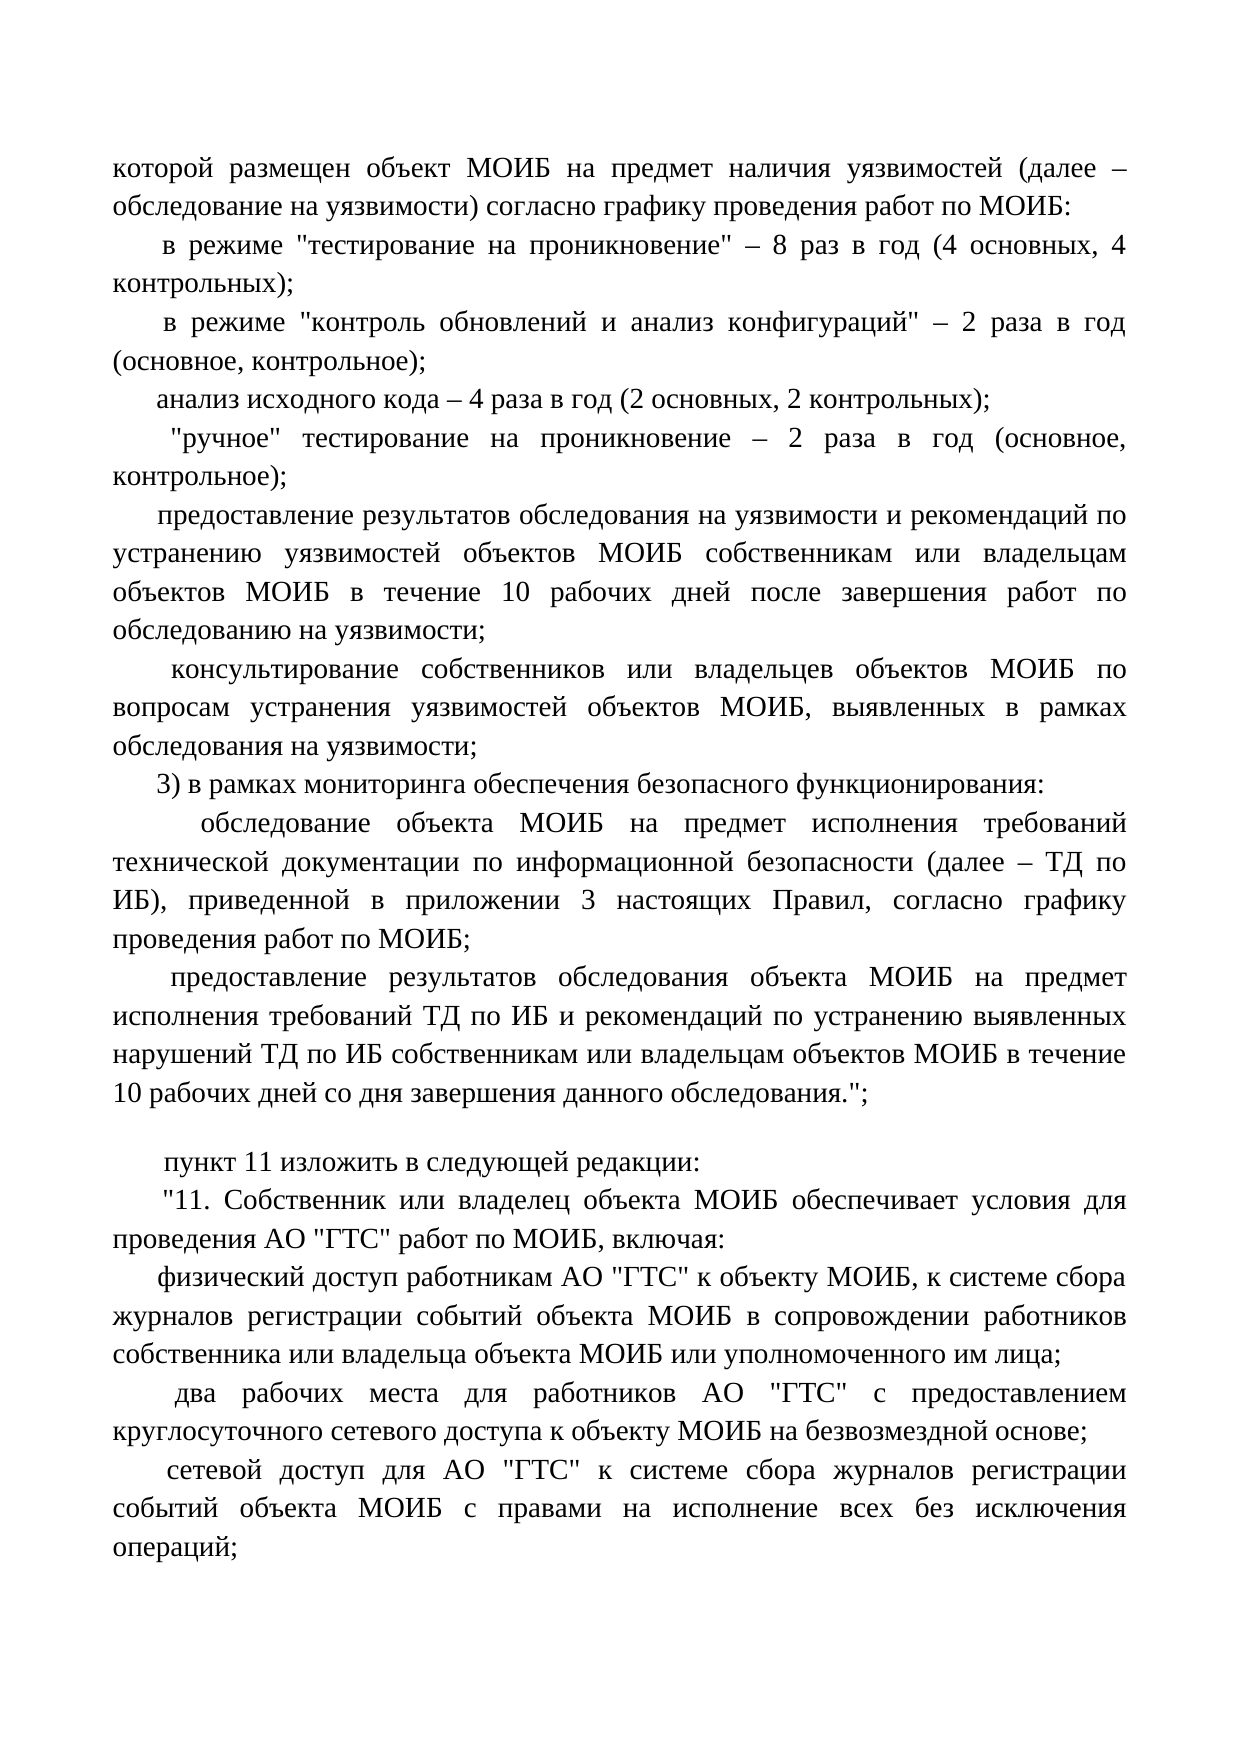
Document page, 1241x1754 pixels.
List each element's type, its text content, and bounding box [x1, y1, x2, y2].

text пункт 11 изложить в следующей редакции: [112, 1144, 1128, 1177]
text "11. Собственник или владелец объекта МОИБ обеспечивает условия для проведения АО "ГТС" работ по МОИБ, включая: [112, 1182, 1128, 1254]
text физический доступ работникам АО "ГТС" к объекту МОИБ, к системе сбора журналов регистрации событий объекта МОИБ в сопровождении работников собственника или владельца объекта МОИБ или уполномоченного им лица; [112, 1259, 1128, 1370]
text предоставление результатов обследования на уязвимости и рекомендаций по устранению уязвимостей объектов МОИБ собственникам или владельцам объектов МОИБ в течение 10 рабочих дней после завершения работ по обследованию на уязвимости; [112, 497, 1128, 646]
text два рабочих места для работников АО "ГТС" с предоставлением круглосуточного сетевого доступа к объекту МОИБ на безвозмездной основе; [112, 1375, 1128, 1447]
text анализ исходного кода – 4 раза в год (2 основных, 2 контрольных); [112, 381, 1128, 415]
text в режиме "контроль обновлений и анализ конфигураций" – 2 раза в год (основное, контрольное); [112, 304, 1128, 376]
text 3) в рамках мониторинга обеспечения безопасного функционирования: [112, 767, 1128, 800]
text сетевой доступ для АО "ГТС" к системе сбора журналов регистрации событий объекта МОИБ с правами на исполнение всех без исключения операций; [112, 1452, 1128, 1563]
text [112, 150, 1128, 222]
text предоставление результатов обследования объекта МОИБ на предмет исполнения требований ТД по ИБ и рекомендаций по устранению выявленных нарушений ТД по ИБ собственникам или владельцам объектов МОИБ в течение 10 рабочих дней со дня завершения данного обследования."; [112, 959, 1128, 1108]
text в режиме "тестирование на проникновение" – 8 раз в год (4 основных, 4 контрольных); [112, 227, 1128, 299]
text обследование объекта МОИБ на предмет исполнения требований технической документации по информационной безопасности (далее – ТД по ИБ), приведенной в приложении 3 настоящих Правил, согласно графику проведения работ по МОИБ; [112, 805, 1128, 954]
text "ручное" тестирование на проникновение – 2 раза в год (основное, контрольное); [112, 420, 1128, 492]
text консультирование собственников или владельцев объектов МОИБ по вопросам устранения уязвимостей объектов МОИБ, выявленных в рамках обследования на уязвимости; [112, 651, 1128, 762]
